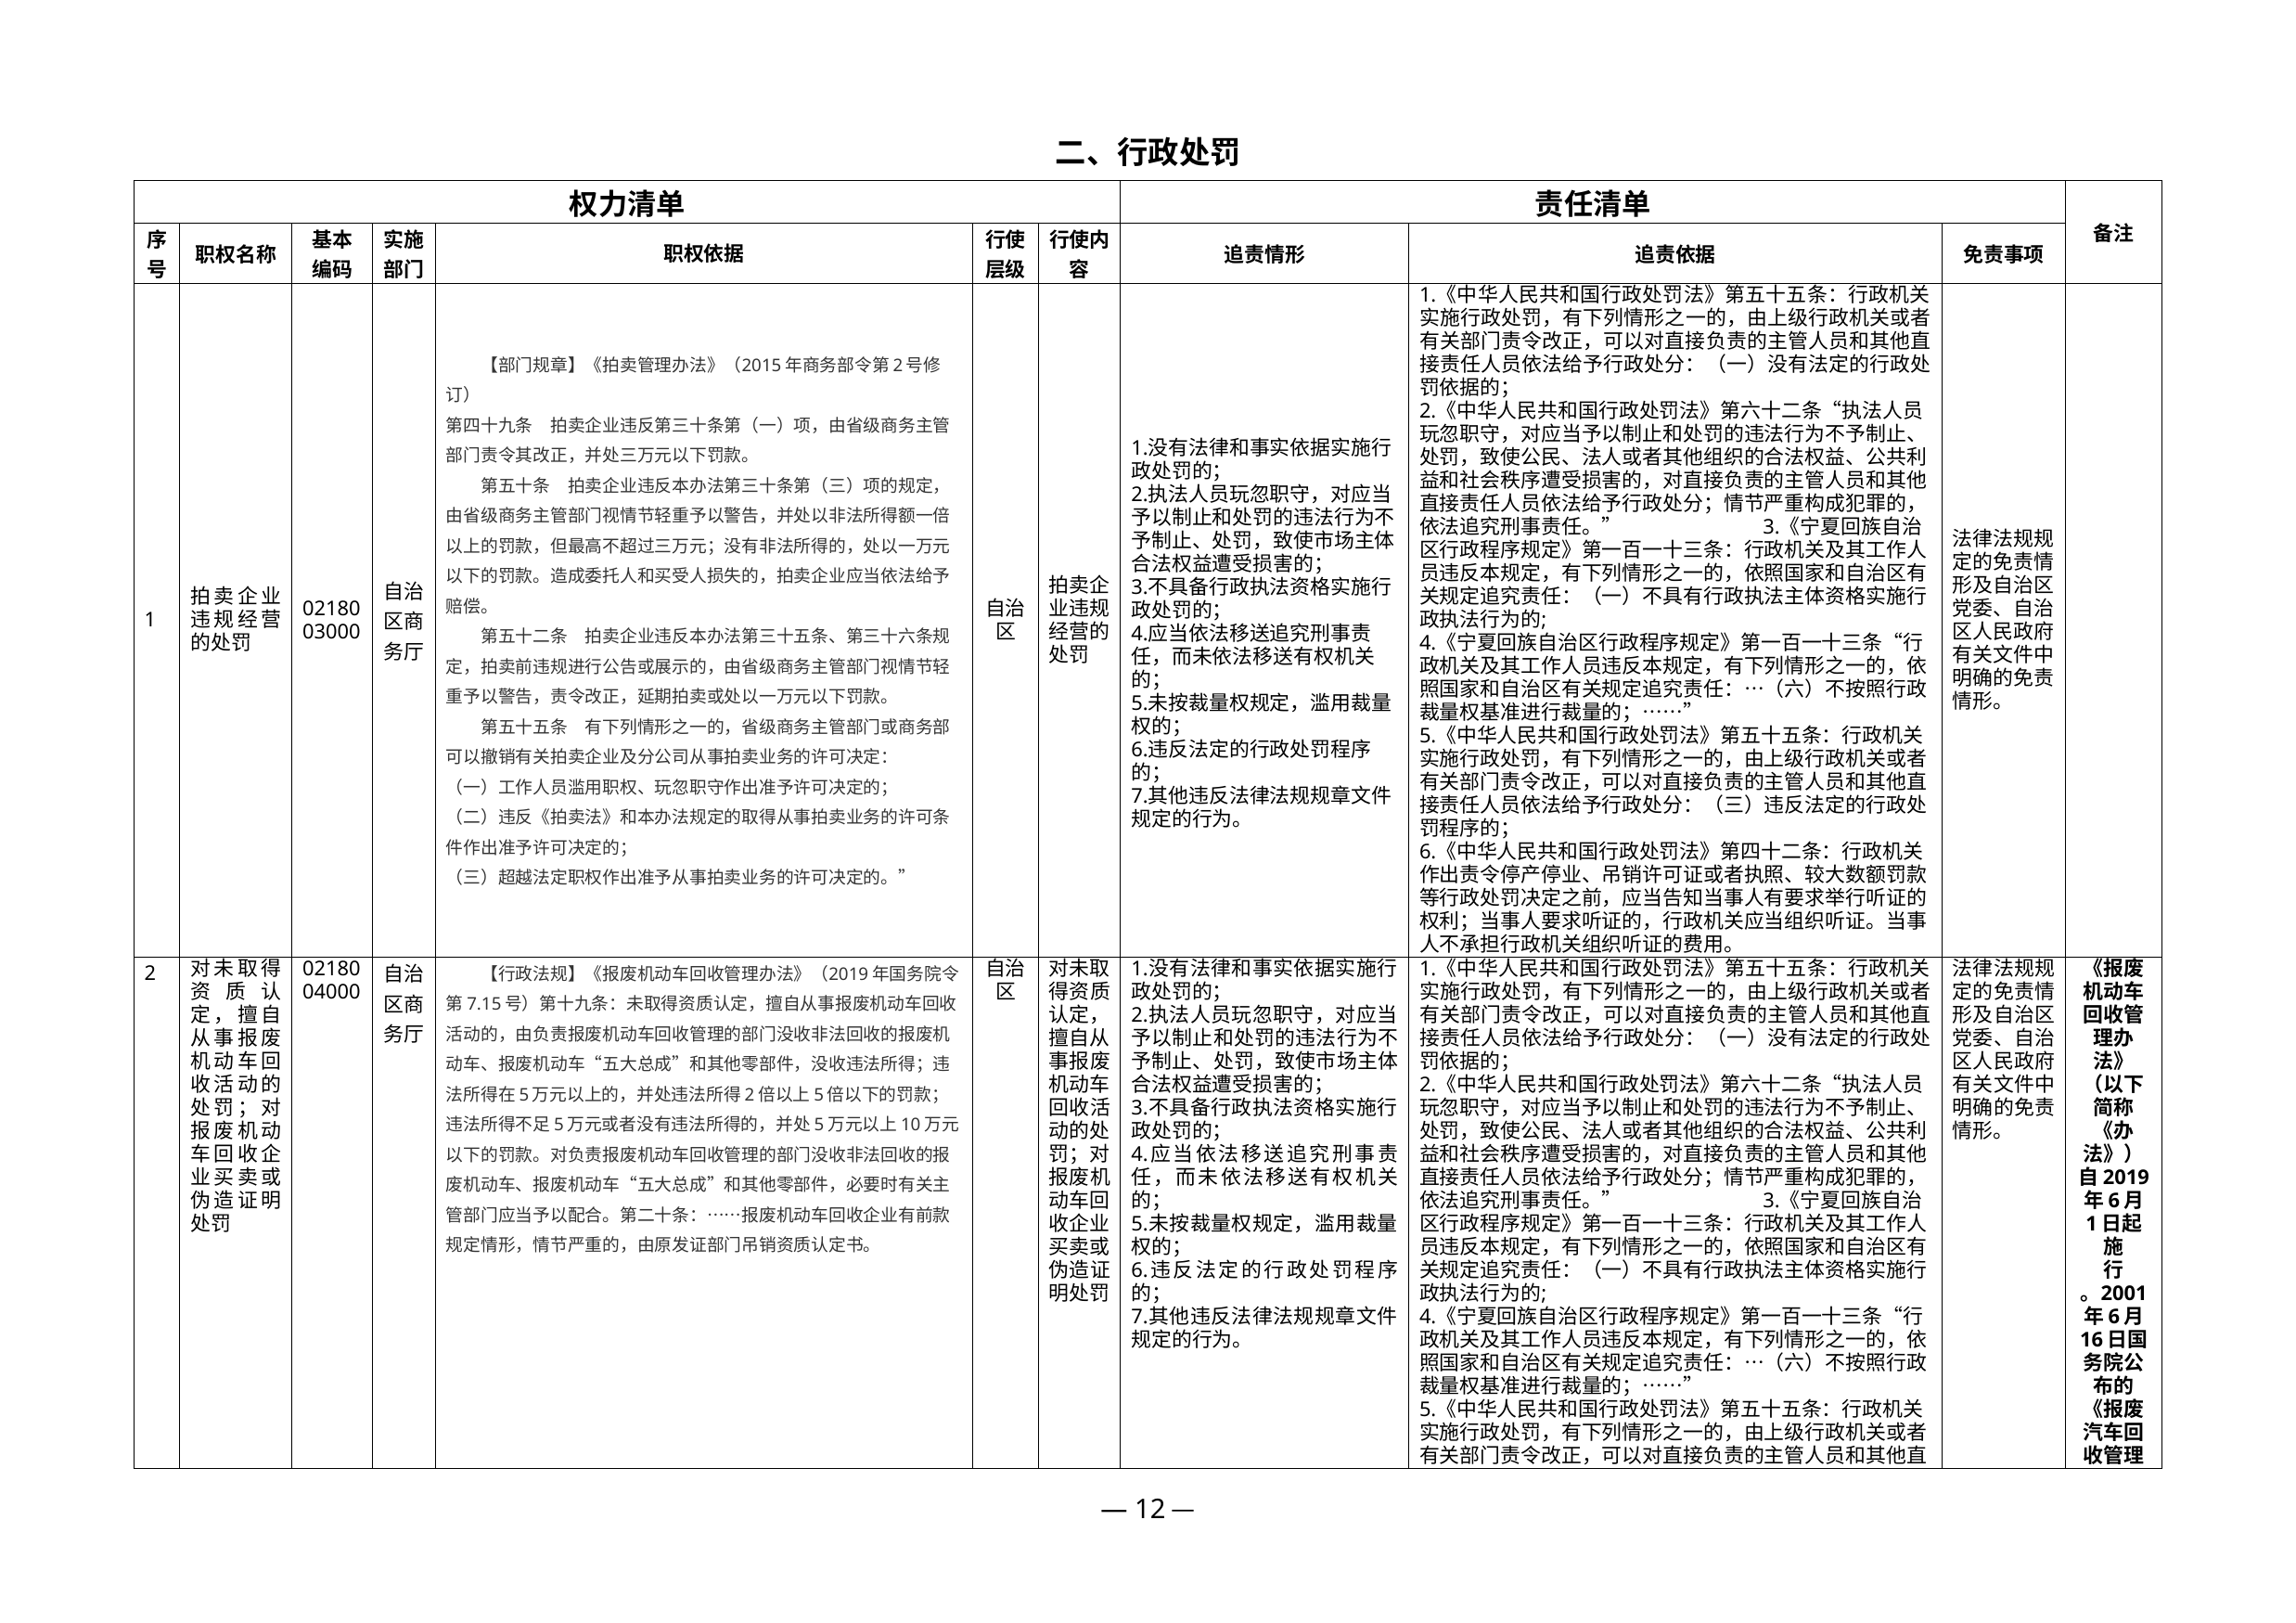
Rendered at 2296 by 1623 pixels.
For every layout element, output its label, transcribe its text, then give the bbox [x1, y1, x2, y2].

table_cell 追责依据 [1409, 224, 1942, 283]
table_cell 序号 [135, 224, 179, 283]
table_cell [180, 958, 291, 1468]
table_cell 1 [135, 284, 179, 957]
text 二、行政处罚 [109, 120, 2187, 180]
table_cell 行使内容 [1039, 224, 1120, 283]
table_cell 0218003000 [292, 284, 372, 957]
table_cell 自治区商务厅 [373, 284, 435, 957]
table_cell [2066, 284, 2161, 957]
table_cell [1409, 958, 1942, 1468]
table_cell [1039, 958, 1120, 1468]
table_header 责任清单 [1121, 181, 2065, 223]
table_cell 法律法规规定的免责情形及自治区党委、自治区人民政府有关文件中明确的免责情形。 [1943, 958, 2065, 1468]
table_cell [2066, 958, 2161, 1468]
table_cell 自治区 [973, 284, 1038, 957]
table_header 备注 [2066, 181, 2161, 283]
table_header 权力清单 [135, 181, 1120, 223]
table_cell 职权依据 [436, 224, 972, 283]
table_cell 自治区 [973, 958, 1038, 1468]
table_cell 【部门规章】《拍卖管理办法》（2015年商务部令第2号修订） 第四十九条 拍卖企业违反第三十条第（一）项，由省级商务主管部门责令其改正，并处三万元以下罚款。 第五十条 拍卖企业违反本办法第三十条第（三）项的规定，由省级商务主管部门视情节轻重予以警告，并处以非法所得额一倍以上的罚款，但最高不超过三万元；没有非法所得的，处以一万元以下的罚款。造成委托人和买受人损失的，拍卖企业应当依法给予赔偿。 第五十二条 拍卖企业违反本办法第三十五条、第三十六条规定，拍卖前违规进行公告或展示的，由省级商务主管部门视情节轻重予以警告，责令改正，延期拍卖或处以一万元以下罚款。 第五十五条 有下列情形之一的，省级商务主管部门或商务部可以撤销有关拍卖企业及分公司从事拍卖业务的许可决定： （一）工作人员滥用职权、玩忽职守作出准予许可决定的； （二）违反《拍卖法》和本办法规定的取得从事拍卖业务的许可条件作出准予许可决定的； （三）超越法定职权作出准予从事拍卖业务的许可决定的。” [436, 284, 972, 957]
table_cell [436, 958, 972, 1468]
table_cell 追责情形 [1121, 224, 1408, 283]
table_cell 0218004000 [292, 958, 372, 1468]
table_cell 职权名称 [180, 224, 291, 283]
table_cell 行使层级 [973, 224, 1038, 283]
table_cell 免责事项 [1943, 224, 2065, 283]
table_cell 拍卖企业违规经营的处罚 [1039, 284, 1120, 957]
table_cell 自治区商务厅 [373, 958, 435, 1468]
table_cell 法律法规规定的免责情形及自治区党委、自治区人民政府有关文件中明确的免责情形。 [1943, 284, 2065, 957]
table_cell 拍卖企业违规经营的处罚 [180, 284, 291, 957]
table_cell 2 [135, 958, 179, 1468]
table_cell 实施部门 [373, 224, 435, 283]
table_cell 基本编码 [292, 224, 372, 283]
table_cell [1121, 958, 1408, 1468]
